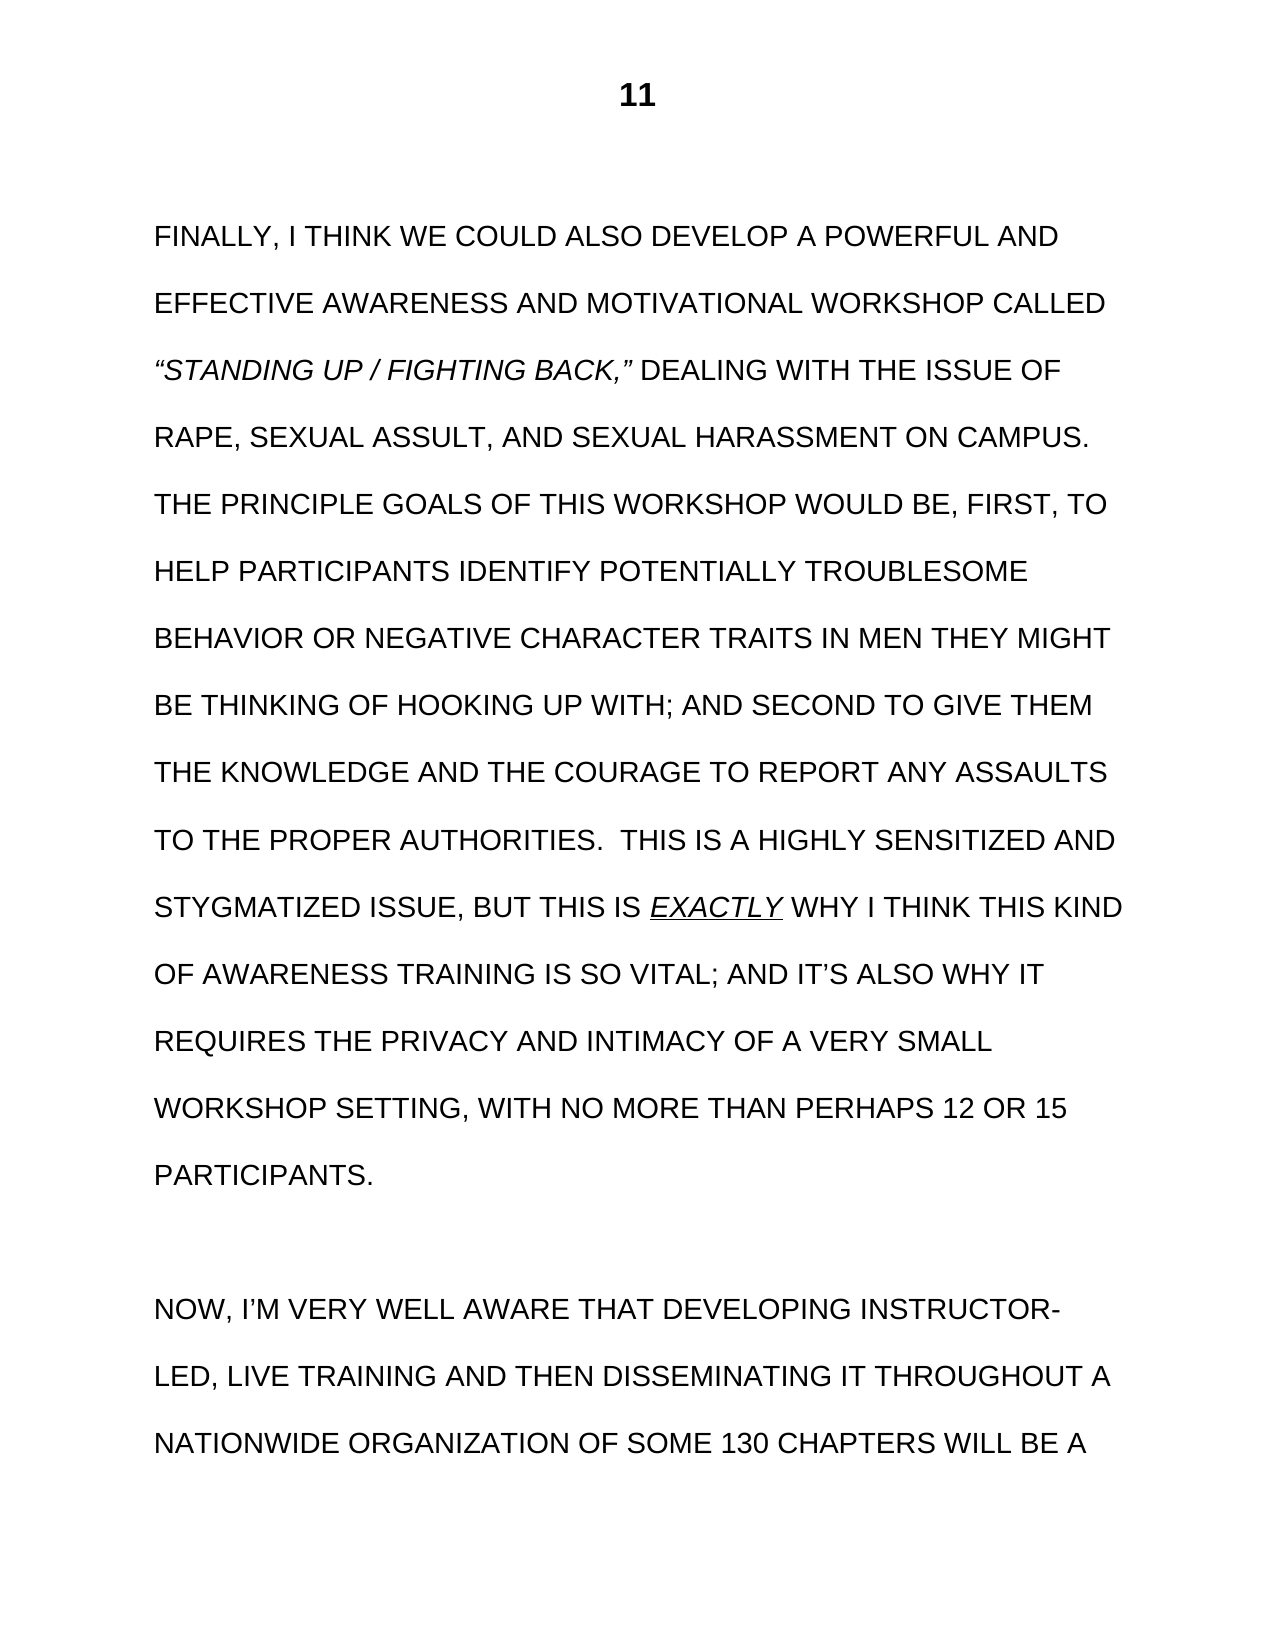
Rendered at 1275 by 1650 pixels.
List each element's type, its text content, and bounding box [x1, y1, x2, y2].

text finally, i think we could also develop a powerful and effective awareness and motivational workshop called “standing up / fighting back,” dealing with the issue of rape, sexual assult, and sexual harassment on campus. the principle goals of this workshop would be, first, to help participants identify potentially troublesome behavior or negative character traits in men they might be thinking of hooking up with; and second to give them the knowledge and the courage to report any assaults to the proper authorities. this is a highly sensitized and stygmatized issue, but this is exactly why i think this kind of awareness training is so vital; and it’s also why it requires the privacy and intimacy of a very small workshop setting, with no more than perhaps 12 or 15 participants. [154, 219, 1125, 1191]
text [154, 1292, 1125, 1460]
